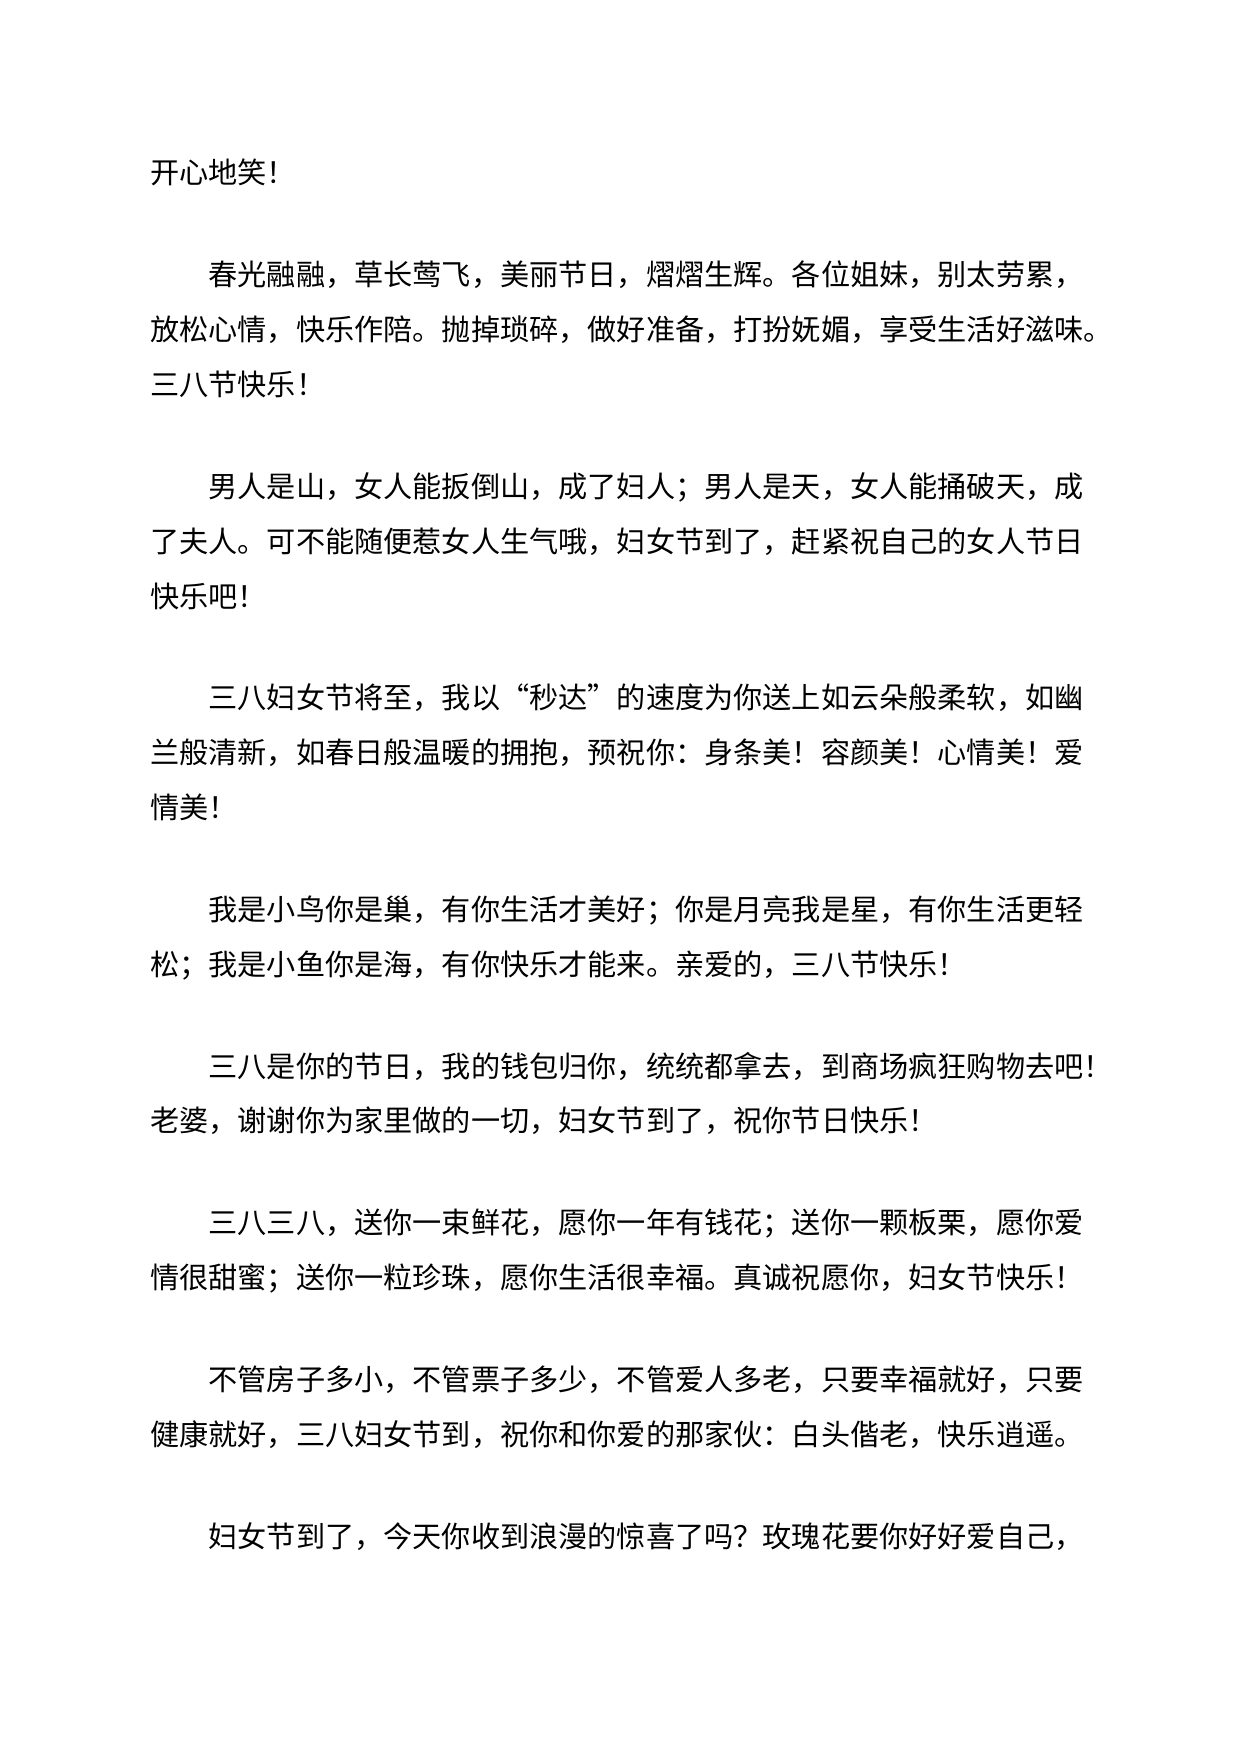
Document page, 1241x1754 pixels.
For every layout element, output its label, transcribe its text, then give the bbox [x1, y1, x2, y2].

text 我是小鸟你是巢，有你生活才美好；你是月亮我是星，有你生活更轻松；我是小鱼你是海，有你快乐才能来。亲爱的，三八节快乐！ [150, 886, 1090, 984]
text 三八妇女节将至，我以“秒达”的速度为你送上如云朵般柔软，如幽兰般清新，如春日般温暖的拥抱，预祝你：身条美！容颜美！心情美！爱情美！ [150, 675, 1090, 827]
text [150, 150, 1090, 192]
text 春光融融，草长莺飞，美丽节日，熠熠生辉。各位姐妹，别太劳累，放松心情，快乐作陪。抛掉琐碎，做好准备，打扮妩媚，享受生活好滋味。三八节快乐！ [150, 252, 1090, 404]
text 三八三八，送你一束鲜花，愿你一年有钱花；送你一颗板栗，愿你爱情很甜蜜；送你一粒珍珠，愿你生活很幸福。真诚祝愿你，妇女节快乐！ [150, 1200, 1090, 1297]
text 三八是你的节日，我的钱包归你，统统都拿去，到商场疯狂购物去吧！老婆，谢谢你为家里做的一切，妇女节到了，祝你节日快乐！ [150, 1043, 1090, 1140]
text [150, 1513, 1090, 1555]
text 男人是山，女人能扳倒山，成了妇人；男人是天，女人能捅破天，成了夫人。可不能随便惹女人生气哦，妇女节到了，赶紧祝自己的女人节日快乐吧！ [150, 463, 1090, 615]
text 不管房子多小，不管票子多少，不管爱人多老，只要幸福就好，只要健康就好，三八妇女节到，祝你和你爱的那家伙：白头偕老，快乐逍遥。 [150, 1356, 1090, 1454]
